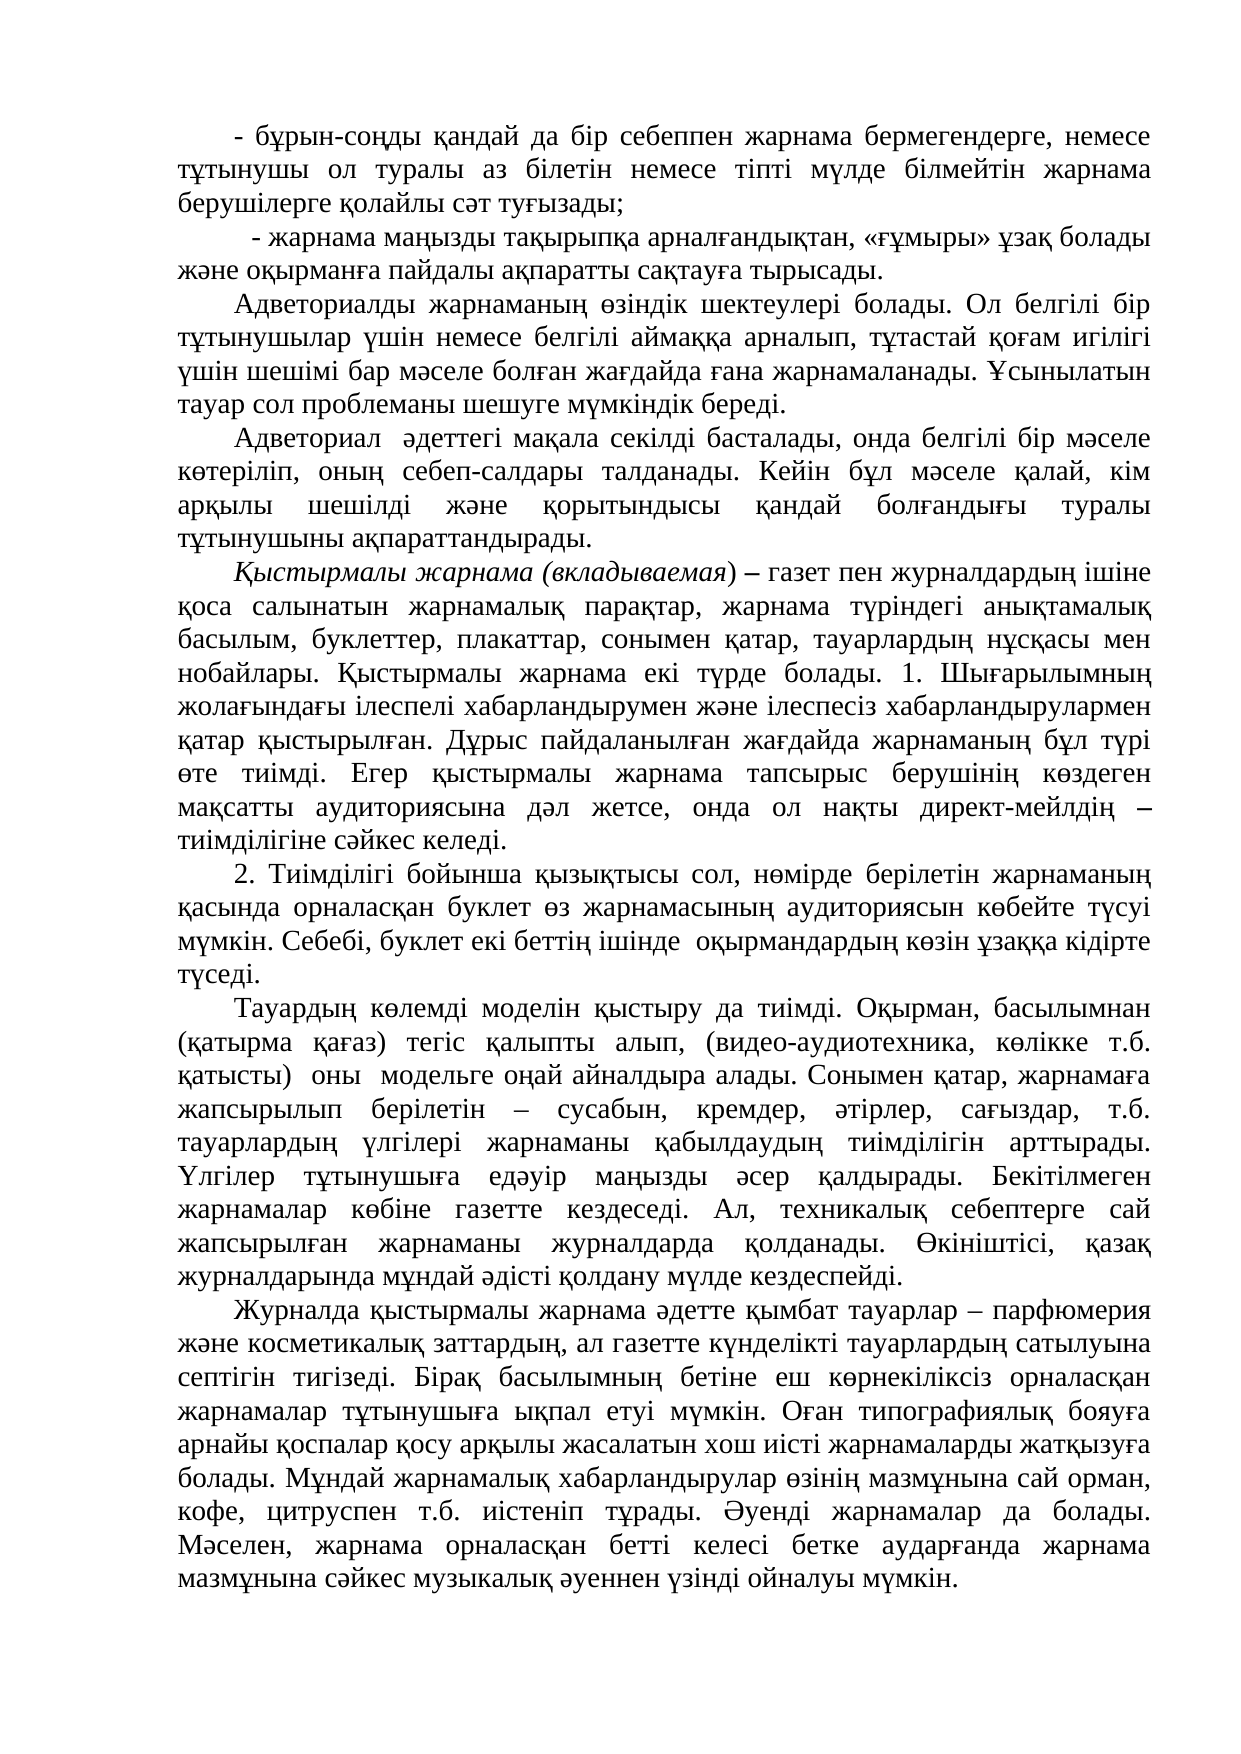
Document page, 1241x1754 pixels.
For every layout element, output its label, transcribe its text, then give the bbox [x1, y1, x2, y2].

text 2. Тиімділігі бойынша қызықтысы сол, нөмірде берілетін жарнаманың қасында орналасқан буклет өз жарнамасының аудиториясын көбейте түсуі мүмкін. Себебі, буклет екі беттің ішінде оқырмандардың көзін ұзаққа кідірте түседі. [177, 856, 1152, 990]
text Журналда қыстырмалы жарнама әдетте қымбат тауарлар – парфюмерия және косметикалық заттардың, ал газетте күнделікті тауарлардың сатылуына септігін тигізеді. Бірақ басылымның бетіне еш көрнекіліксіз орналасқан жарнамалар тұтынушыға ықпал етуі мүмкін. Оған типографиялық бояуға арнайы қоспалар қосу арқылы жасалатын хош иісті жарнамаларды жатқызуға болады. Мұндай жарнамалық хабарландырулар өзінің мазмұнына сай орман, кофе, цитруспен т.б. иістеніп тұрады. Әуенді жарнамалар да болады. Мәселен, жарнама орналасқан бетті келесі бетке аударғанда жарнама мазмұнына сәйкес музыкалық әуеннен үзінді ойналуы мүмкін. [177, 1292, 1152, 1594]
text Қыстырмалы жарнама (вкладываемая) – газет пен журналдардың ішіне қоса салынатын жарнамалық парақтар, жарнама түріндегі анықтамалық басылым, буклеттер, плакаттар, сонымен қатар, тауарлардың нұсқасы мен нобайлары. Қыстырмалы жарнама екі түрде болады. 1. Шығарылымның жолағындағы ілеспелі хабарландырумен және ілеспесіз хабарландырулармен қатар қыстырылған. Дұрыс пайдаланылған жағдайда жарнаманың бұл түрі өте тиімді. Егер қыстырмалы жарнама тапсырыс берушінің көздеген мақсатты аудиториясына дәл жетсе, онда ол нақты директ-мейлдің –тиімділігіне сәйкес келеді. [177, 554, 1152, 856]
text Адветориалды жарнаманың өзіндік шектеулері болады. Ол белгілі бір тұтынушылар үшін немесе белгілі аймаққа арналып, тұтастай қоғам игілігі үшін шешімі бар мәселе болған жағдайда ғана жарнамаланады. Ұсынылатын тауар сол проблеманы шешуге мүмкіндік береді. [177, 286, 1152, 420]
text Адветориал әдеттегі мақала секілді басталады, онда белгілі бір мәселе көтеріліп, оның себеп-салдары талданады. Кейін бұл мәселе қалай, кім арқылы шешілді және қорытындысы қандай болғандығы туралы тұтынушыны ақпараттандырады. [177, 420, 1152, 554]
text - бұрын-соңды қандай да бір себеппен жарнама бермегендерге, немесе тұтынушы ол туралы аз білетін немесе тіпті мүлде білмейтін жарнама берушілерге қолайлы сәт туғызады; [177, 118, 1152, 219]
text Тауардың көлемді моделін қыстыру да тиімді. Оқырман, басылымнан (қатырма қағаз) тегіс қалыпты алып, (видео-аудиотехника, көлікке т.б. қатысты) оны модельге оңай айналдыра алады. Сонымен қатар, жарнамаға жапсырылып берілетін – сусабын, кремдер, әтірлер, сағыздар, т.б. тауарлардың үлгілері жарнаманы қабылдаудың тиімділігін арттырады. Үлгілер тұтынушыға едәуір маңызды әсер қалдырады. Бекітілмеген жарнамалар көбіне газетте кездеседі. Ал, техникалық себептерге сай жапсырылған жарнаманы журналдарда қолданады. Өкініштісі, қазақ журналдарында мұндай әдісті қолдану мүлде кездеспейді. [177, 990, 1152, 1292]
text - жарнама маңызды тақырыпқа арналғандықтан, «ғұмыры» ұзақ болады және оқырманға пайдалы ақпаратты сақтауға тырысады. [177, 219, 1152, 286]
